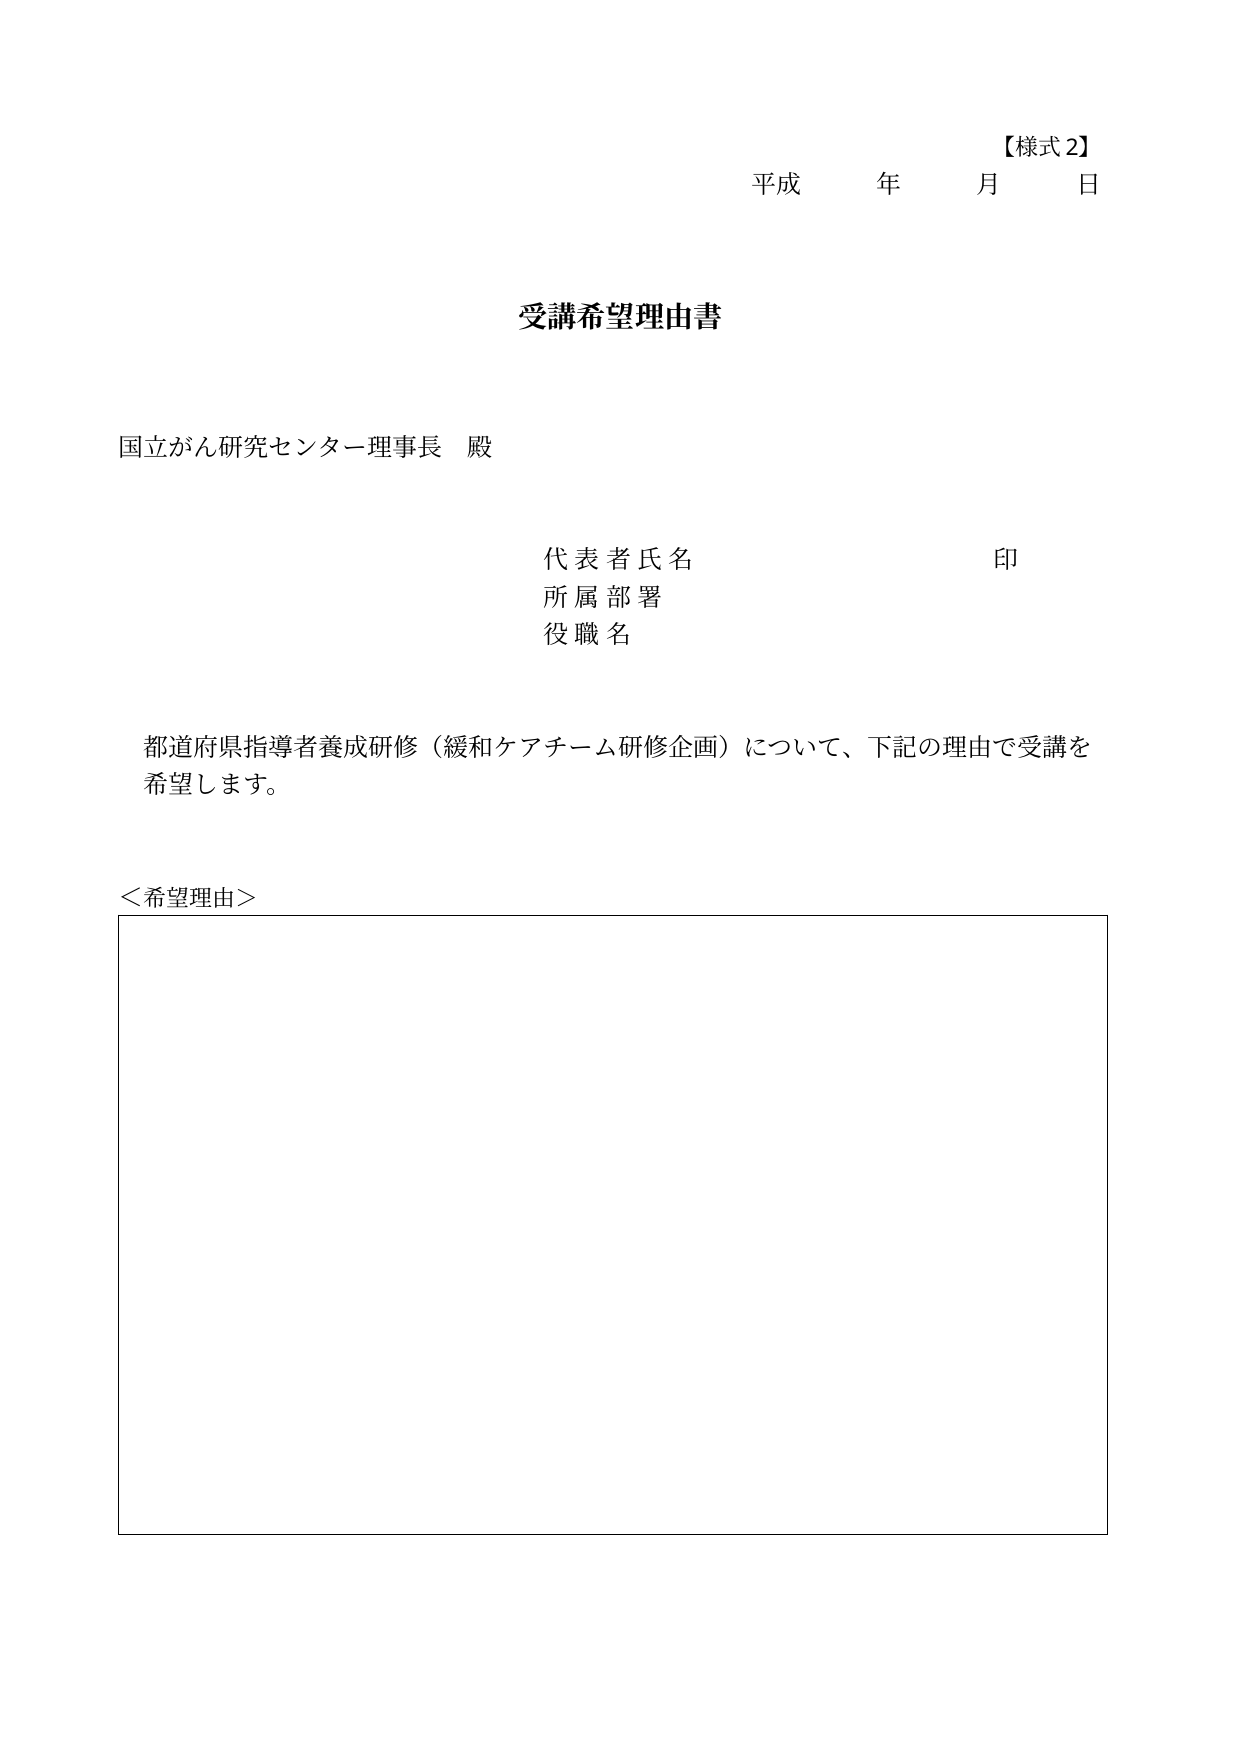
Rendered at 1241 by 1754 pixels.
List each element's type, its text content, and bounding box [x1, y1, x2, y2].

text 代 表 者 氏 名 印 [118, 539, 1122, 577]
text 所 属 部 署 [118, 577, 1122, 614]
text 希望します。 [118, 764, 1122, 802]
text 受講希望理由書 [118, 277, 1122, 352]
text 役 職 名 [118, 614, 1122, 652]
table_header [119, 916, 1107, 1534]
text 平成 年 月 日 [118, 164, 1101, 202]
text 【様式2】 [118, 127, 1101, 164]
text ＜希望理由＞ [118, 877, 1122, 914]
text 国立がん研究センター理事長 殿 [118, 427, 1122, 464]
text 都道府県指導者養成研修（緩和ケアチーム研修企画）について、下記の理由で受講を [118, 727, 1122, 764]
